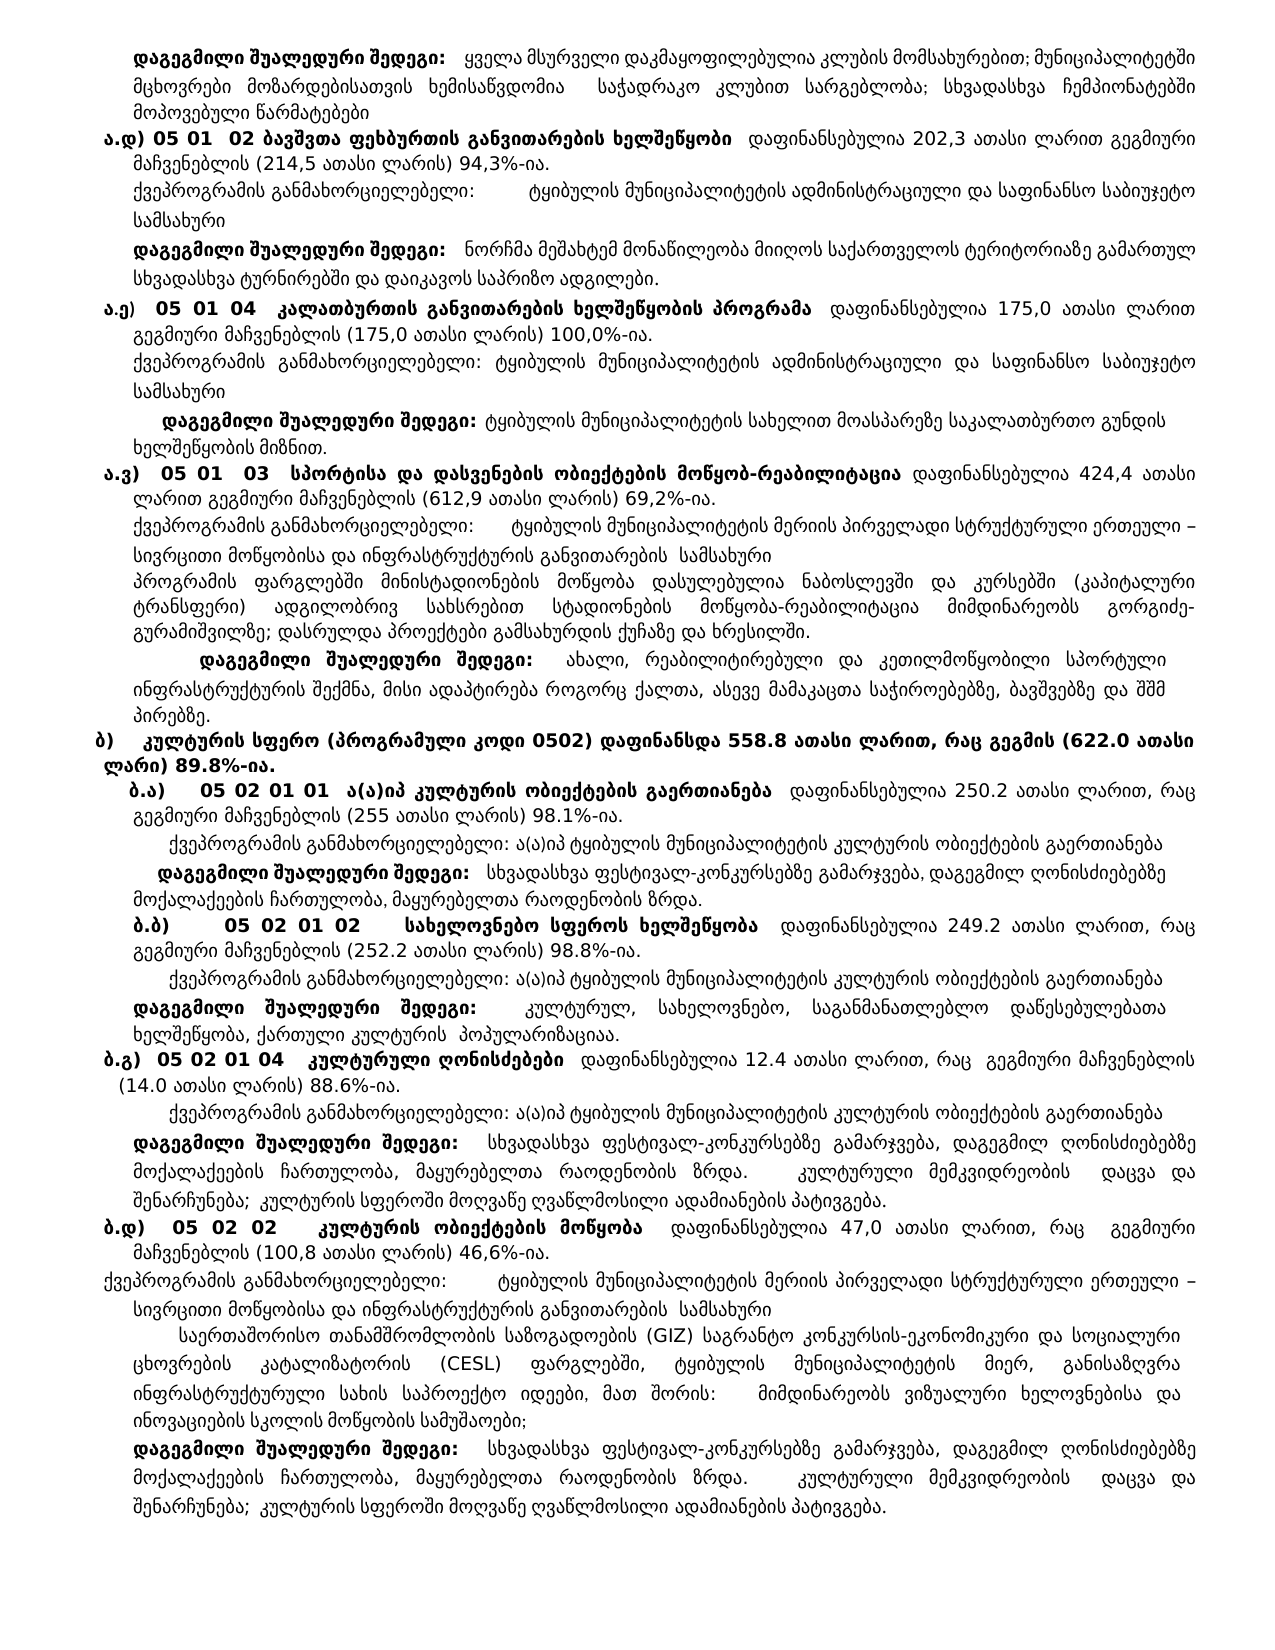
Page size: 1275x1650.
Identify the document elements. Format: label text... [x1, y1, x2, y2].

text ბ.გ) 05 02 01 04 კულტურული ღონისძებები დაფინანსებულია 12.4 ათასი ლარით, რაც გეგმიური მაჩვენებლის (14.0 ათასი ლარის) 88.6%-ია. [103, 1049, 1196, 1096]
text პროგრამის ფარგლებში მინისტადიონების მოწყობა დასულებულია ნაბოსლევში და კურსებში (კაპიტალური ტრანსფერი) ადგილობრივ სახსრებით სტადიონების მოწყობა-რეაბილიტაცია მიმდინარეობს გორგიძე- გურამიშვილზე; დასრულდა პროექტები გამსახურდის ქუჩაზე და ხრესილში. [133, 571, 1196, 643]
text ქვეპროგრამის განმახორციელებელი: ა(ა)იპ ტყიბულის მუნიციპალიტეტის კულტურის ობიექტების გაერთიანება [133, 965, 1196, 990]
text დაგეგმილი შუალედური შედეგი: სხვადასხვა ფესტივალ-კონკურსებზე გამარჯვება, დაგეგმილ ღონისძიებებზე მოქალაქეების ჩართულობა, მაყურებელთა რაოდენობის ზრდა. კულტურული მემკვიდრეობის დაცვა და შენარჩუნება; კულტურის სფეროში მოღვაწე ღვაწლმოსილი ადამიანების პატივგება. [133, 1435, 1196, 1519]
text ა.დ) 05 01 02 ბავშვთა ფეხბურთის განვითარების ხელშეწყობი დაფინანსებულია 202,3 ათასი ლარით გეგმიური მაჩვენებლის (214,5 ათასი ლარის) 94,3%-ია. [103, 127, 1196, 174]
text ბ.ბ) 05 02 01 02 სახელოვნებო სფეროს ხელშეწყობა დაფინანსებულია 249.2 ათასი ლარით, რაც გეგმიური მაჩვენებლის (252.2 ათასი ლარის) 98.8%-ია. [133, 915, 1196, 962]
text დაგეგმილი შუალედური შედეგი: სხვადასხვა ფესტივალ-კონკურსებზე გამარჯვება, დაგეგმილ ღონისძიებებზე მოქალაქეების ჩართულობა, მაყურებელთა რაოდენობის ზრდა. კულტურული მემკვიდრეობის დაცვა და შენარჩუნება; კულტურის სფეროში მოღვაწე ღვაწლმოსილი ადამიანების პატივგება. [133, 1129, 1196, 1213]
text დაგეგმილი შუალედური შედეგი: სხვადასხვა ფესტივალ-კონკურსებზე გამარჯვება, დაგეგმილ ღონისძიებებზე მოქალაქეების ჩართულობა, მაყურებელთა რაოდენობის ზრდა. [133, 859, 1167, 911]
text ა.ე) 05 01 04 კალათბურთის განვითარების ხელშეწყობის პროგრამა დაფინანსებულია 175,0 ათასი ლარით გეგმიური მაჩვენებლის (175,0 ათასი ლარის) 100,0%-ია. [103, 295, 1196, 345]
text ქვეპროგრამის განმახორციელებელი: ტყიბულის მუნიციპალიტეტის ადმინისტრაციული და საფინანსო საბიუჯეტო სამსახური [133, 178, 1196, 232]
text ქვეპროგრამის განმახორციელებელი: ტყიბულის მუნიციპალიტეტის მერიის პირველადი სტრუქტურული ერთეული – სივრცითი მოწყობისა და ინფრასტრუქტურის განვითარების სამსახური [133, 513, 1196, 567]
text ქვეპროგრამის განმახორციელებელი: ტყიბულის მუნიციპალიტეტის ადმინისტრაციული და საფინანსო საბიუჯეტო სამსახური [133, 349, 1196, 403]
text დაგეგმილი შუალედური შედეგი: ახალი, რეაბილიტირებული და კეთილმოწყობილი სპორტული ინფრასტრუქტურის შექმნა, მისი ადაპტირება როგორც ქალთა, ასევე მამაკაცთა საჭიროებებზე, ბავშვებზე და შშმ პირებზე. [133, 647, 1167, 726]
text ქვეპროგრამის განმახორციელებელი: ა(ა)იპ ტყიბულის მუნიციპალიტეტის კულტურის ობიექტების გაერთიანება [133, 1100, 1196, 1125]
text დაგეგმილი შუალედური შედეგი: ტყიბულის მუნიციპალიტეტის სახელით მოასპარეზე საკალათბურთო გუნდის ხელშეწყობის მიზნით. [133, 407, 1167, 459]
text ქვეპროგრამის განმახორციელებელი: ტყიბულის მუნიციპალიტეტის მერიის პირველადი სტრუქტურული ერთეული – სივრცითი მოწყობისა და ინფრასტრუქტურის განვითარების სამსახური [103, 1267, 1196, 1322]
text ა.ვ) 05 01 03 სპორტისა და დასვენების ობიექტების მოწყობ-რეაბილიტაცია დაფინანსებულია 424,4 ათასი ლარით გეგმიური მაჩვენებლის (612,9 ათასი ლარის) 69,2%-ია. [103, 462, 1196, 509]
text ბ.ა) 05 02 01 01 ა(ა)იპ კულტურის ობიექტების გაერთიანება დაფინანსებულია 250.2 ათასი ლარით, რაც გეგმიური მაჩვენებლის (255 ათასი ლარის) 98.1%-ია. [103, 780, 1196, 827]
text დაგეგმილი შუალედური შედეგი: ყველა მსურველი დაკმაყოფილებულია კლუბის მომსახურებით; მუნიციპალიტეტში მცხოვრები მოზარდებისათვის ხემისაწვდომია საჭადრაკო კლუბით სარგებლობა; სხვადასხვა ჩემპიონატებში მოპოვებული წარმატებები [133, 44, 1196, 124]
text ბ) კულტურის სფერო (პროგრამული კოდი 0502) დაფინანსდა 558.8 ათასი ლარით, რაც გეგმის (622.0 ათასი ლარი) 89.8%-ია. [74, 730, 1196, 777]
text დაგეგმილი შუალედური შედეგი: კულტურულ, სახელოვნებო, საგანმანათლებლო დაწესებულებათა ხელშეწყობა, ქართული კულტურის პოპულარიზაციაა. [133, 994, 1167, 1046]
text დაგეგმილი შუალედური შედეგი: ნორჩმა მეშახტემ მონაწილეობა მიიღოს საქართველოს ტერიტორიაზე გამართულ სხვადასხვა ტურნირებში და დაიკავოს საპრიზო ადგილები. [133, 236, 1196, 291]
text საერთაშორისო თანამშრომლობის საზოგადოების (GIZ) საგრანტო კონკურსის-ეკონომიკური და სოციალური ცხოვრების კატალიზატორის (CESL) ფარგლებში, ტყიბულის მუნიციპალიტეტის მიერ, განისაზღვრა ინფრასტრუქტურული სახის საპროექტო იდეები, მათ შორის: მიმდინარეობს ვიზუალური ხელოვნებისა და ინოვაციების სკოლის მოწყობის სამუშაოები; [74, 1326, 1181, 1432]
text ქვეპროგრამის განმახორციელებელი: ა(ა)იპ ტყიბულის მუნიციპალიტეტის კულტურის ობიექტების გაერთიანება [133, 830, 1196, 856]
text ბ.დ) 05 02 02 კულტურის ობიექტების მოწყობა დაფინანსებულია 47,0 ათასი ლარით, რაც გეგმიური მაჩვენებლის (100,8 ათასი ლარის) 46,6%-ია. [103, 1217, 1196, 1264]
